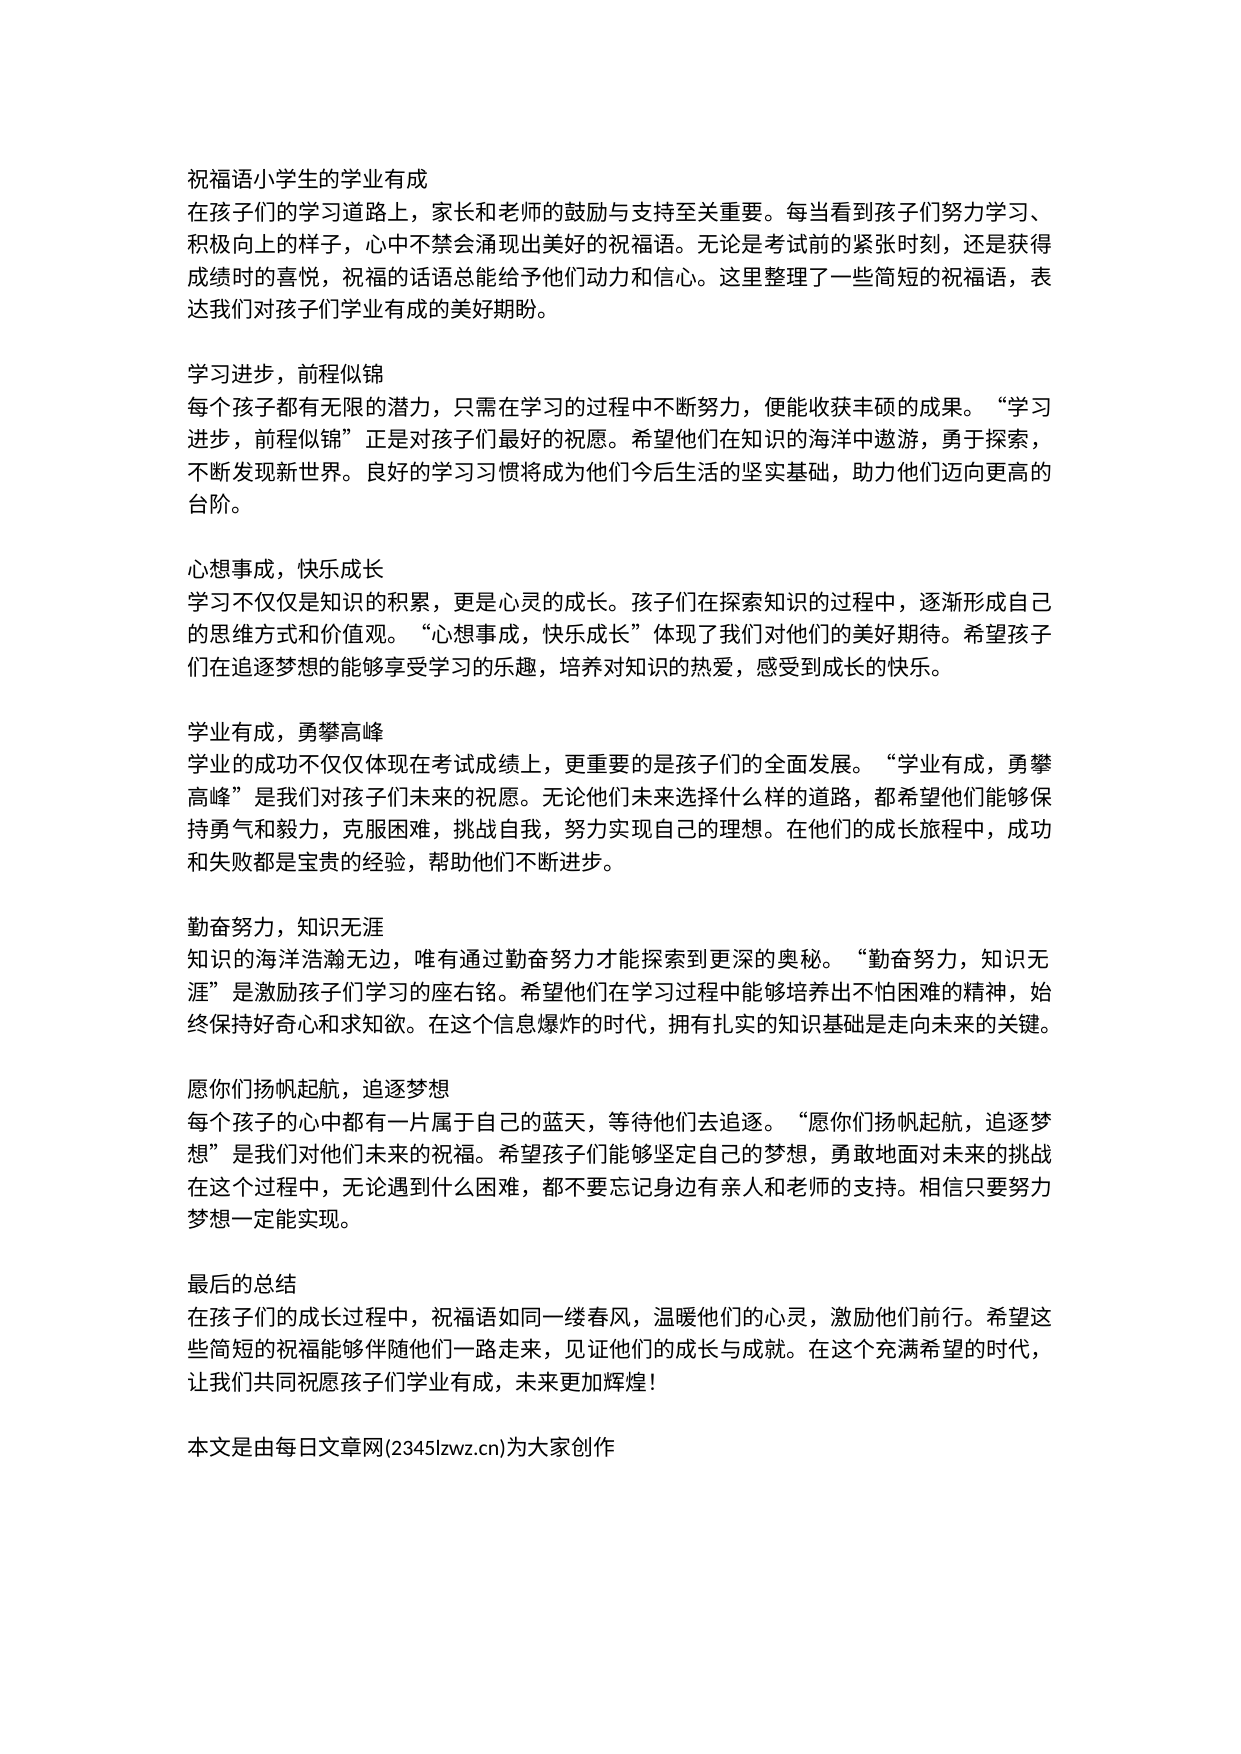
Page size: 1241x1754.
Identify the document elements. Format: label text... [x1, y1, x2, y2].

text 每个孩子都有无限的潜力，只需在学习的过程中不断努力，便能收获丰硕的成果。“学习进步，前程似锦”正是对孩子们最好的祝愿。希望他们在知识的海洋中遨游，勇于探索，不断发现新世界。良好的学习习惯将成为他们今后生活的坚实基础，助力他们迈向更高的台阶。 [187, 389, 1053, 519]
text 最后的总结 [187, 1267, 1053, 1299]
text 在孩子们的成长过程中，祝福语如同一缕春风，温暖他们的心灵，激励他们前行。希望这些简短的祝福能够伴随他们一路走来，见证他们的成长与成就。在这个充满希望的时代，让我们共同祝愿孩子们学业有成，未来更加辉煌！ [187, 1299, 1053, 1397]
text 学业有成，勇攀高峰 [187, 714, 1053, 747]
text 学习不仅仅是知识的积累，更是心灵的成长。孩子们在探索知识的过程中，逐渐形成自己的思维方式和价值观。“心想事成，快乐成长”体现了我们对他们的美好期待。希望孩子们在追逐梦想的能够享受学习的乐趣，培养对知识的热爱，感受到成长的快乐。 [187, 584, 1053, 682]
text 勤奋努力，知识无涯 [187, 909, 1053, 942]
text 学习进步，前程似锦 [187, 357, 1053, 389]
text 在孩子们的学习道路上，家长和老师的鼓励与支持至关重要。每当看到孩子们努力学习、积极向上的样子，心中不禁会涌现出美好的祝福语。无论是考试前的紧张时刻，还是获得成绩时的喜悦，祝福的话语总能给予他们动力和信心。这里整理了一些简短的祝福语，表达我们对孩子们学业有成的美好期盼。 [187, 194, 1053, 324]
text 每个孩子的心中都有一片属于自己的蓝天，等待他们去追逐。“愿你们扬帆起航，追逐梦想”是我们对他们未来的祝福。希望孩子们能够坚定自己的梦想，勇敢地面对未来的挑战。在这个过程中，无论遇到什么困难，都不要忘记身边有亲人和老师的支持。相信只要努力，梦想一定能实现。 [187, 1104, 1053, 1234]
text 心想事成，快乐成长 [187, 552, 1053, 584]
text 愿你们扬帆起航，追逐梦想 [187, 1072, 1053, 1104]
text 知识的海洋浩瀚无边，唯有通过勤奋努力才能探索到更深的奥秘。“勤奋努力，知识无涯”是激励孩子们学习的座右铭。希望他们在学习过程中能够培养出不怕困难的精神，始终保持好奇心和求知欲。在这个信息爆炸的时代，拥有扎实的知识基础是走向未来的关键。 [187, 942, 1053, 1039]
text 学业的成功不仅仅体现在考试成绩上，更重要的是孩子们的全面发展。“学业有成，勇攀高峰”是我们对孩子们未来的祝愿。无论他们未来选择什么样的道路，都希望他们能够保持勇气和毅力，克服困难，挑战自我，努力实现自己的理想。在他们的成长旅程中，成功和失败都是宝贵的经验，帮助他们不断进步。 [187, 747, 1053, 877]
text 本文是由每日文章网(2345lzwz.cn)为大家创作 [187, 1429, 1053, 1462]
text 祝福语小学生的学业有成 [187, 162, 1053, 194]
